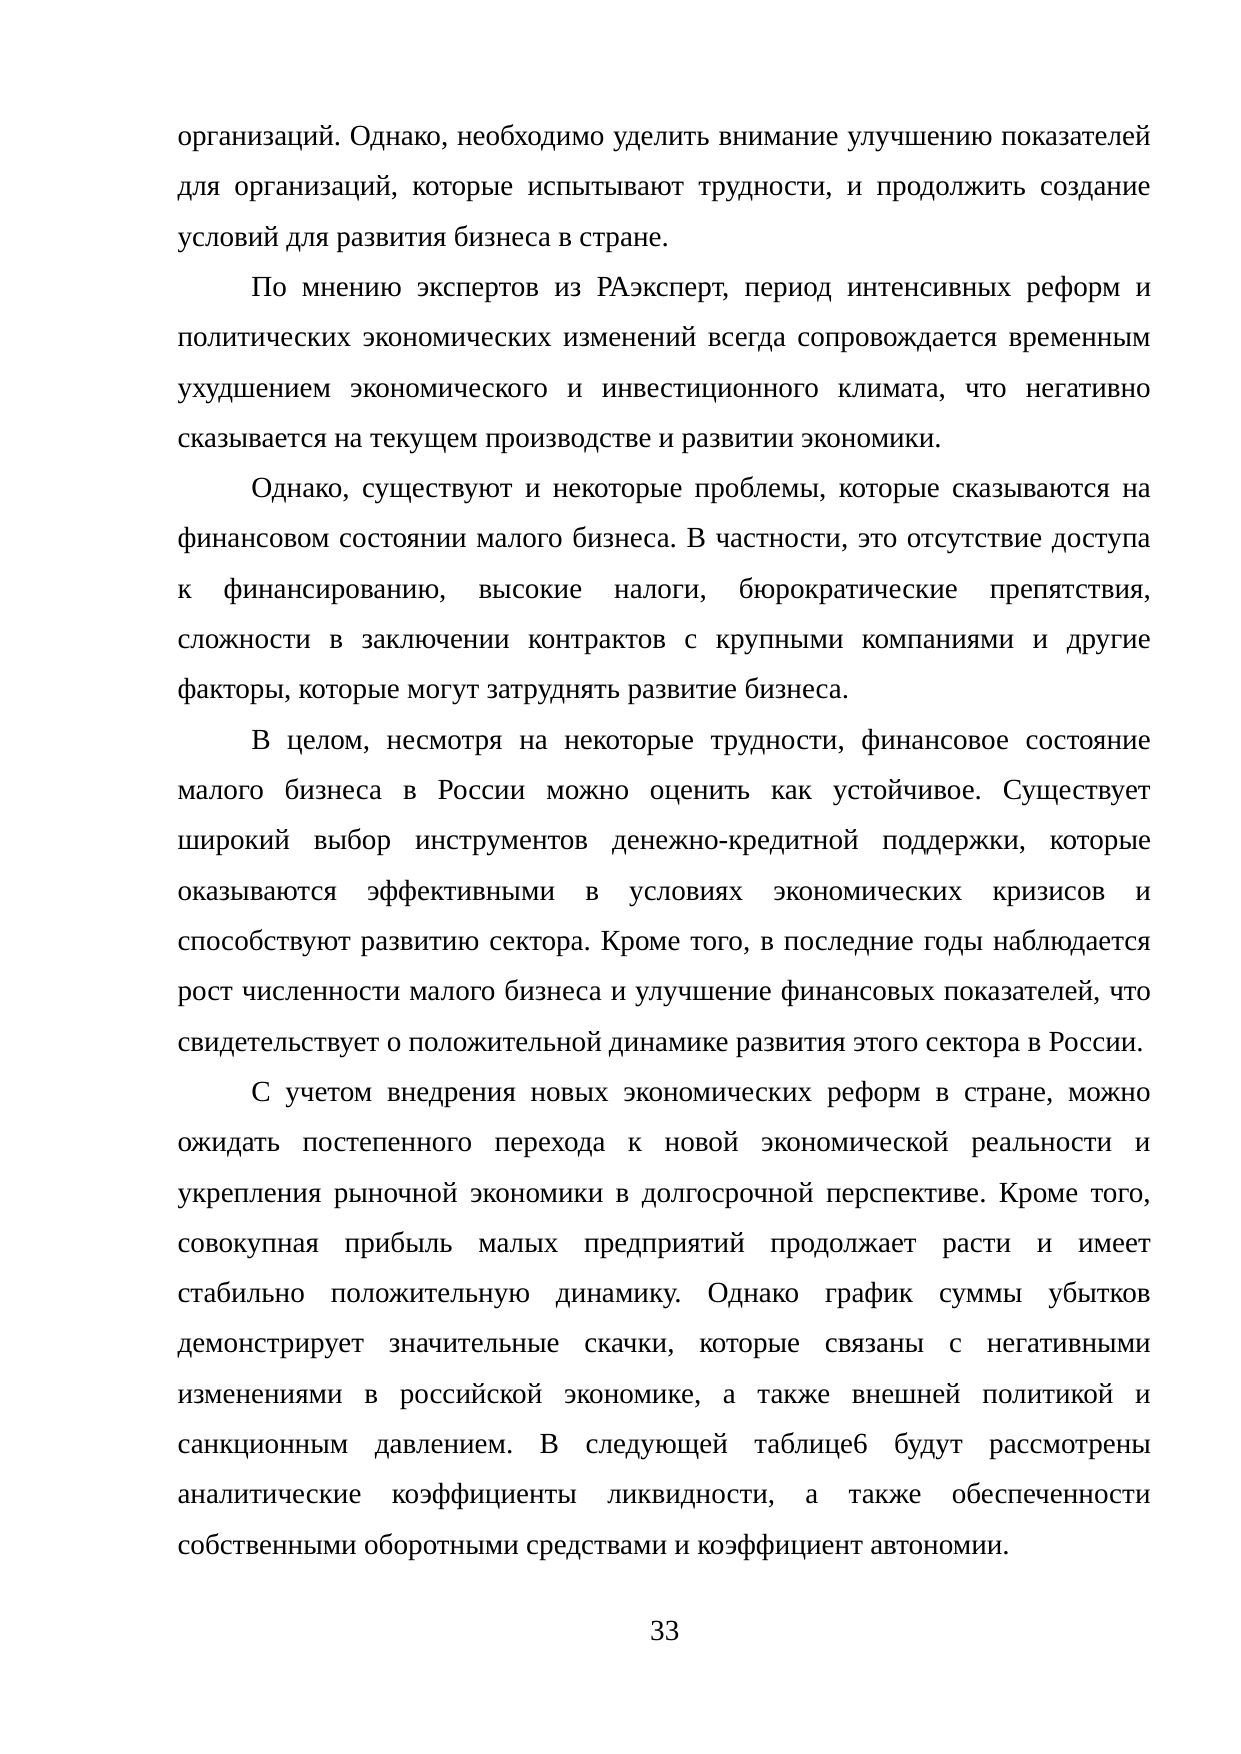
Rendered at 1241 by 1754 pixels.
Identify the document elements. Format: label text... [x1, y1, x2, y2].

text С учетом внедрения новых экономических реформ в стране, можно ожидать постепенного перехода к новой экономической реальности и укрепления рыночной экономики в долгосрочной перспективе. Кроме того, совокупная прибыль малых предприятий продолжает расти и имеет стабильно положительную динамику. Однако график суммы убытков демонстрирует значительные скачки, которые связаны с негативными изменениями в российской экономике, а также внешней политикой и санкционным давлением. В следующей таблице6 будут рассмотрены аналитические коэффициенты ликвидности, а также обеспеченности собственными оборотными средствами и коэффициент автономии. [177, 1074, 1152, 1560]
text В целом, несмотря на некоторые трудности, финансовое состояние малого бизнеса в России можно оценить как устойчивое. Существует широкий выбор инструментов денежно-кредитной поддержки, которые оказываются эффективными в условиях экономических кризисов и способствуют развитию сектора. Кроме того, в последние годы наблюдается рост численности малого бизнеса и улучшение финансовых показателей, что свидетельствует о положительной динамике развития этого сектора в России. [177, 722, 1152, 1057]
text По мнению экспертов из РАэксперт, период интенсивных реформ и политических экономических изменений всегда сопровождается временным ухудшением экономического и инвестиционного климата, что негативно сказывается на текущем производстве и развитии экономики. [177, 269, 1152, 453]
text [177, 118, 1152, 252]
text Однако, существуют и некоторые проблемы, которые сказываются на финансовом состоянии малого бизнеса. В частности, это отсутствие доступа к финансированию, высокие налоги, бюрократические препятствия, сложности в заключении контрактов с крупными компаниями и другие факторы, которые могут затруднять развитие бизнеса. [177, 470, 1152, 705]
